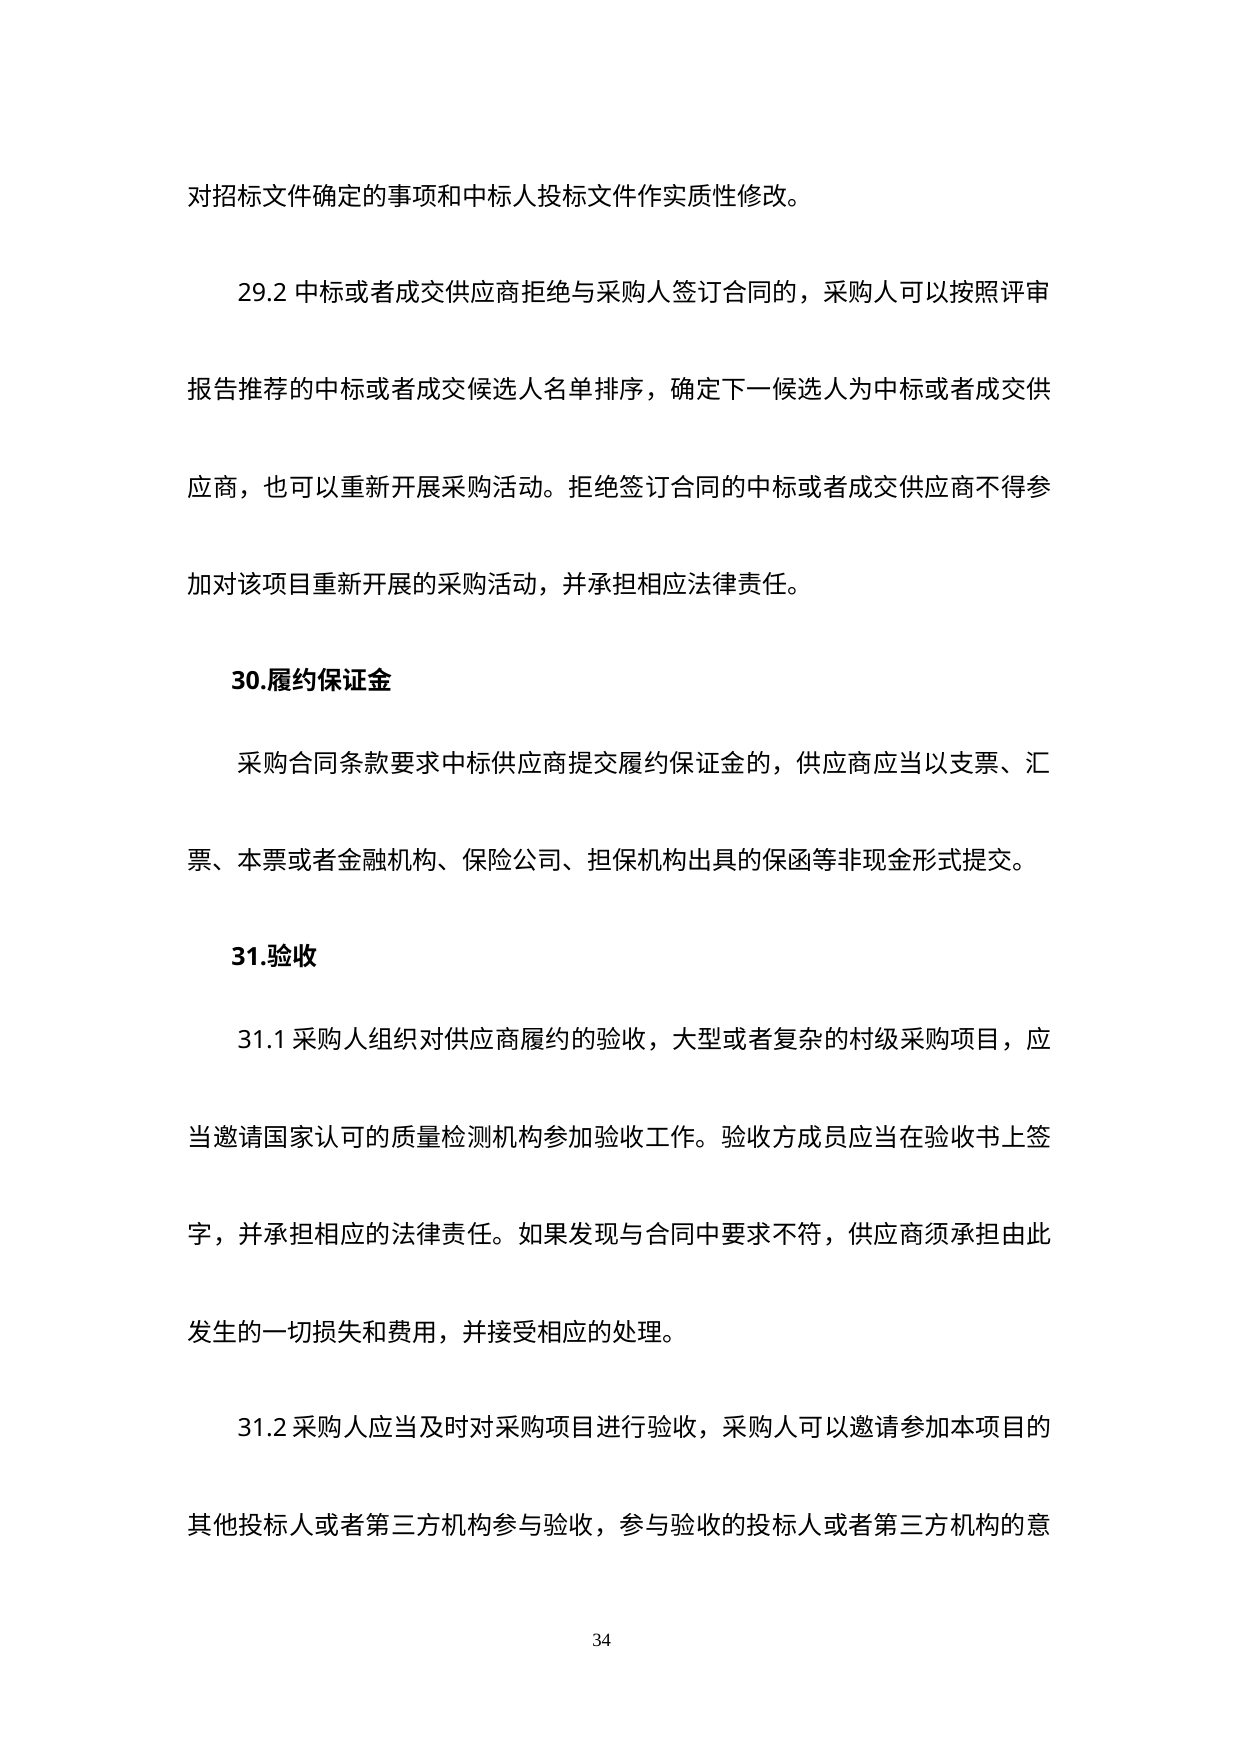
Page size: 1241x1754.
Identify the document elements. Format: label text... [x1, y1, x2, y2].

text 29.2 中标或者成交供应商拒绝与采购人签订合同的，采购人可以按照评审报告推荐的中标或者成交候选人名单排序，确定下一候选人为中标或者成交供应商，也可以重新开展采购活动。拒绝签订合同的中标或者成交供应商不得参加对该项目重新开展的采购活动，并承担相应法律责任。 [187, 258, 1053, 615]
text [187, 162, 1053, 227]
text 31.1采购人组织对供应商履约的验收，大型或者复杂的村级采购项目，应当邀请国家认可的质量检测机构参加验收工作。验收方成员应当在验收书上签字，并承担相应的法律责任。如果发现与合同中要求不符，供应商须承担由此发生的一切损失和费用，并接受相应的处理。 [187, 1005, 1053, 1363]
text 采购合同条款要求中标供应商提交履约保证金的，供应商应当以支票、汇票、本票或者金融机构、保险公司、担保机构出具的保函等非现金形式提交。 [187, 729, 1053, 891]
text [187, 1393, 1053, 1556]
text 31.验收 [231, 922, 1053, 987]
text 30.履约保证金 [231, 646, 1053, 711]
